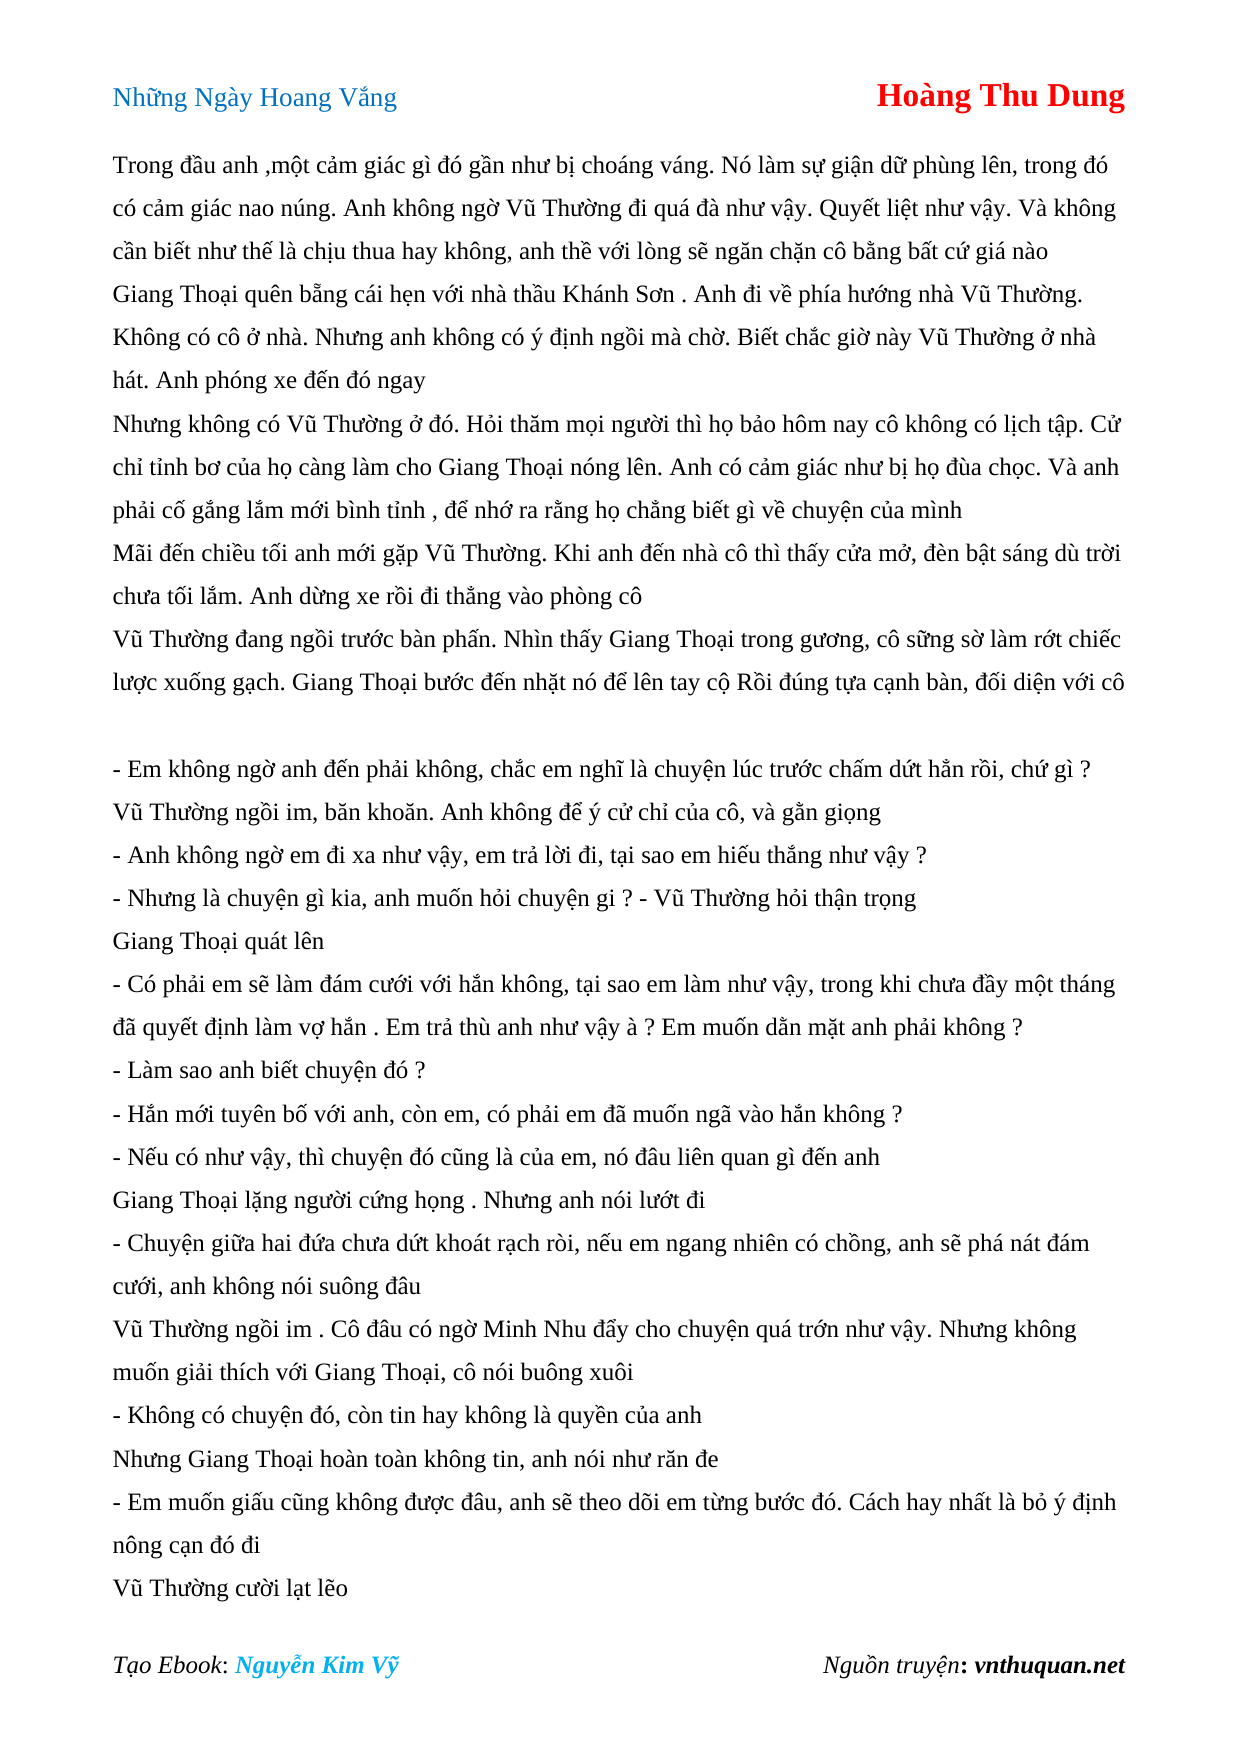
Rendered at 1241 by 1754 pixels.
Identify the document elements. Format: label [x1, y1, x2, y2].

text [112, 150, 1128, 1602]
